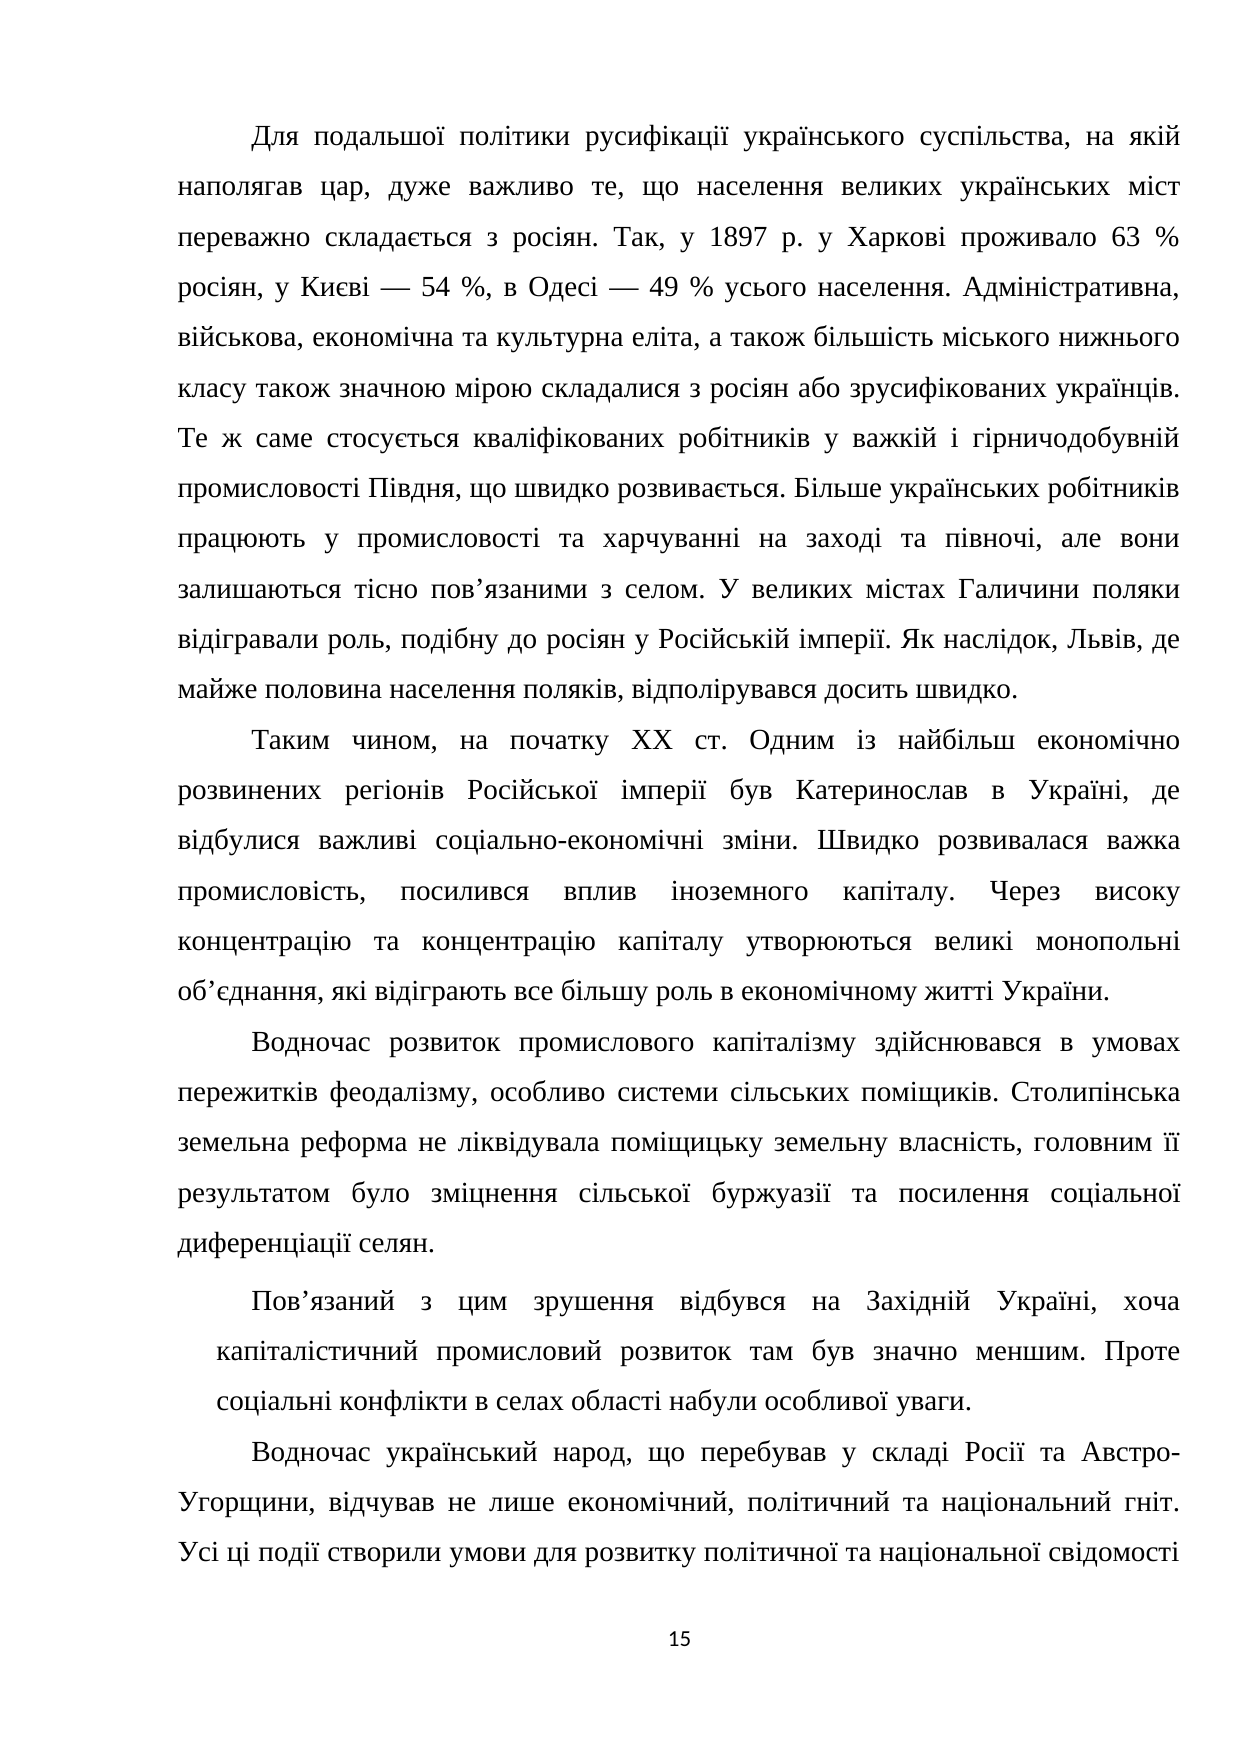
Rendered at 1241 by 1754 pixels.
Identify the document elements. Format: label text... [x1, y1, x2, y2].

text Для подальшої політики русифікації українського суспільства, на якій наполягав цар, дуже важливо те, що населення великих українських міст переважно складається з росіян. Так, у 1897 р. у Харкові проживало 63 % росіян, у Києві — 54 %, в Одесі — 49 % усього населення. Адміністративна, військова, економічна та культурна еліта, а також більшість міського нижнього класу також значною мірою складалися з росіян або зрусифікованих українців. Те ж саме стосується кваліфікованих робітників у важкій і гірничодобувній промисловості Півдня, що швидко розвивається. Більше українських робітників працюють у промисловості та харчуванні на заході та півночі, але вони залишаються тісно пов’язаними з селом. У великих містах Галичини поляки відігравали роль, подібну до росіян у Російській імперії. Як наслідок, Львів, де майже половина населення поляків, відполірувався досить швидко. [177, 118, 1181, 705]
text Пов’язаний з цим зрушення відбувся на Західній Україні, хоча капіталістичний промисловий розвиток там був значно меншим. Проте соціальні конфлікти в селах області набули особливої ​​уваги. [216, 1283, 1181, 1417]
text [177, 1434, 1181, 1568]
text Водночас розвиток промислового капіталізму здійснювався в умовах пережитків феодалізму, особливо системи сільських поміщиків. Столипінська земельна реформа не ліквідувала поміщицьку земельну власність, головним її результатом було зміцнення сільської буржуазії та посилення соціальної диференціації селян. [177, 1024, 1181, 1258]
text Таким чином, на початку ХХ ст. Одним із найбільш економічно розвинених регіонів Російської імперії був Катеринослав в Україні, де відбулися важливі соціально-економічні зміни. Швидко розвивалася важка промисловість, посилився вплив іноземного капіталу. Через високу концентрацію та концентрацію капіталу утворюються великі монопольні об’єднання, які відіграють все більшу роль в економічному житті України. [177, 722, 1181, 1007]
